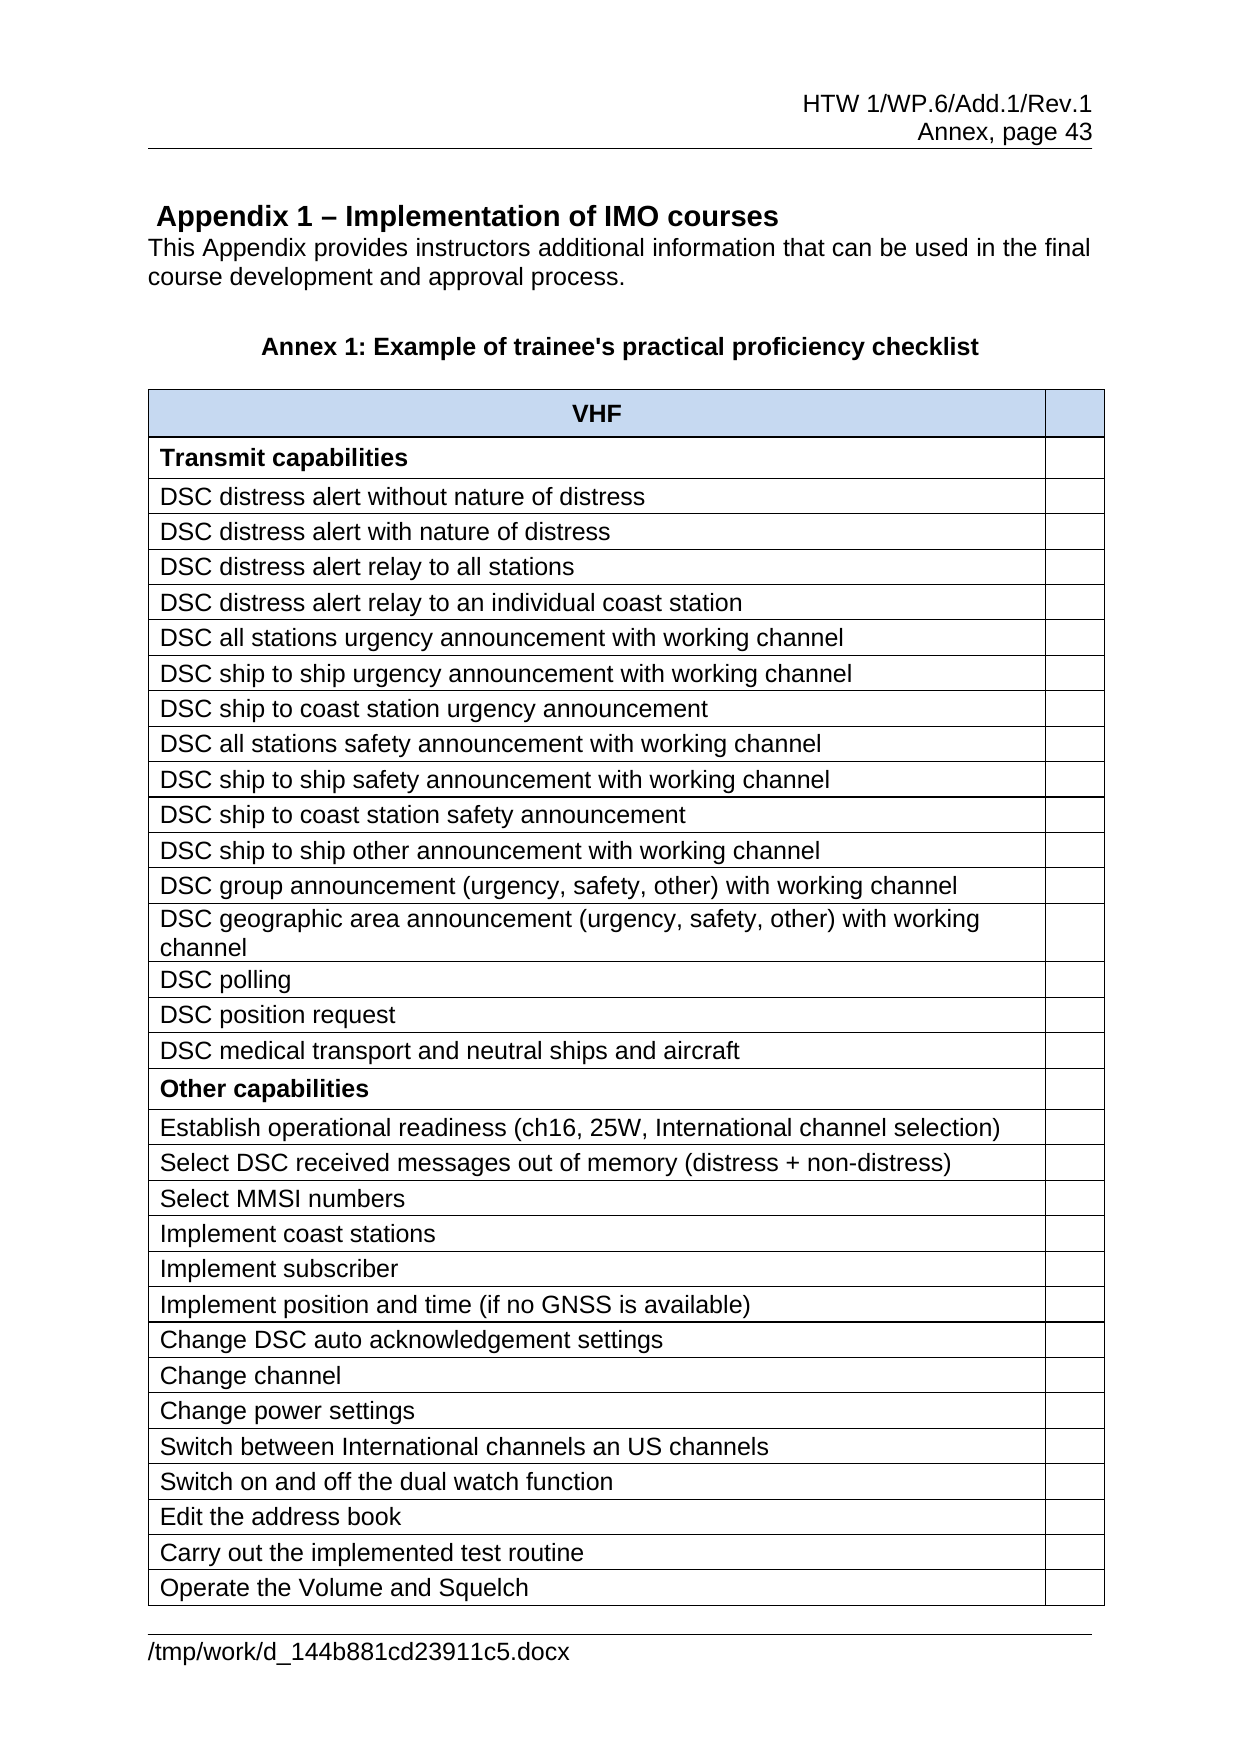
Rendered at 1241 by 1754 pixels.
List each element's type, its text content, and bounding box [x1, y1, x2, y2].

table_cell Change DSC auto acknowledgement settings [149, 1323, 1045, 1357]
table_cell [1046, 1570, 1104, 1605]
table_cell [1046, 1287, 1104, 1321]
table_cell [1046, 620, 1104, 655]
table_cell [1046, 550, 1104, 584]
table_cell Transmit capabilities [149, 438, 1045, 478]
table_cell [1046, 833, 1104, 867]
table_cell [1046, 868, 1104, 903]
table_cell [1046, 1358, 1104, 1392]
table_cell [1046, 656, 1104, 690]
table_header VHF [149, 390, 1045, 436]
table_cell [1046, 1500, 1104, 1534]
table_cell Edit the address book [149, 1500, 1045, 1534]
table_cell DSC polling [149, 962, 1045, 997]
table_cell DSC geographic area announcement (urgency, safety, other) with working channel [149, 904, 1045, 961]
table_cell Select DSC received messages out of memory (distress + non-distress) [149, 1145, 1045, 1180]
table_cell [1046, 1393, 1104, 1428]
table_cell Implement subscriber [149, 1252, 1045, 1286]
table_cell [1046, 962, 1104, 997]
table_cell [1046, 1069, 1104, 1109]
table_cell [1046, 1033, 1104, 1067]
table_cell [1046, 798, 1104, 832]
table_cell [1046, 762, 1104, 796]
table_cell DSC all stations urgency announcement with working channel [149, 620, 1045, 655]
text This Appendix provides instructors additional information that can be used in the final course development and approval process. [148, 233, 1092, 290]
table_cell Switch between International channels an US channels [149, 1429, 1045, 1463]
table_cell [1046, 1110, 1104, 1144]
table_cell Switch on and off the dual watch function [149, 1464, 1045, 1498]
subtitle Appendix 1 – Implementation of IMO courses [148, 199, 1092, 233]
table_cell DSC all stations safety announcement with working channel [149, 727, 1045, 761]
table_cell [1046, 585, 1104, 619]
table_cell DSC medical transport and neutral ships and aircraft [149, 1033, 1045, 1067]
table_cell [1046, 1145, 1104, 1180]
table_cell DSC distress alert with nature of distress [149, 514, 1045, 548]
table_cell [1046, 514, 1104, 548]
table_cell DSC position request [149, 998, 1045, 1032]
table_cell DSC distress alert relay to an individual coast station [149, 585, 1045, 619]
table_cell DSC ship to coast station safety announcement [149, 798, 1045, 832]
table_cell [1046, 1216, 1104, 1251]
table_cell DSC group announcement (urgency, safety, other) with working channel [149, 868, 1045, 903]
table_cell [1046, 727, 1104, 761]
table_cell Change power settings [149, 1393, 1045, 1428]
table_cell [1046, 479, 1104, 513]
table_header [1046, 390, 1104, 436]
table_cell [1046, 1181, 1104, 1215]
subtitle Annex 1: Example of trainee's practical proficiency checklist [148, 332, 1092, 360]
table_cell Implement position and time (if no GNSS is available) [149, 1287, 1045, 1321]
table_cell [1046, 691, 1104, 726]
table_cell Establish operational readiness (ch16, 25W, International channel selection) [149, 1110, 1045, 1144]
table_cell DSC ship to ship other announcement with working channel [149, 833, 1045, 867]
table_cell Implement coast stations [149, 1216, 1045, 1251]
table_cell Select MMSI numbers [149, 1181, 1045, 1215]
table_cell [1046, 438, 1104, 478]
table_cell Carry out the implemented test routine [149, 1535, 1045, 1569]
table_cell [1046, 1252, 1104, 1286]
table_cell Other capabilities [149, 1069, 1045, 1109]
table_cell Operate the Volume and Squelch [149, 1570, 1045, 1605]
table_cell DSC ship to ship urgency announcement with working channel [149, 656, 1045, 690]
table_cell [1046, 904, 1104, 961]
table_cell DSC ship to coast station urgency announcement [149, 691, 1045, 726]
table_cell [1046, 998, 1104, 1032]
table_cell [1046, 1429, 1104, 1463]
table_cell [1046, 1323, 1104, 1357]
table_cell [1046, 1464, 1104, 1498]
table_cell [1046, 1535, 1104, 1569]
table_cell DSC ship to ship safety announcement with working channel [149, 762, 1045, 796]
table_cell Change channel [149, 1358, 1045, 1392]
table_cell DSC distress alert relay to all stations [149, 550, 1045, 584]
table_cell DSC distress alert without nature of distress [149, 479, 1045, 513]
